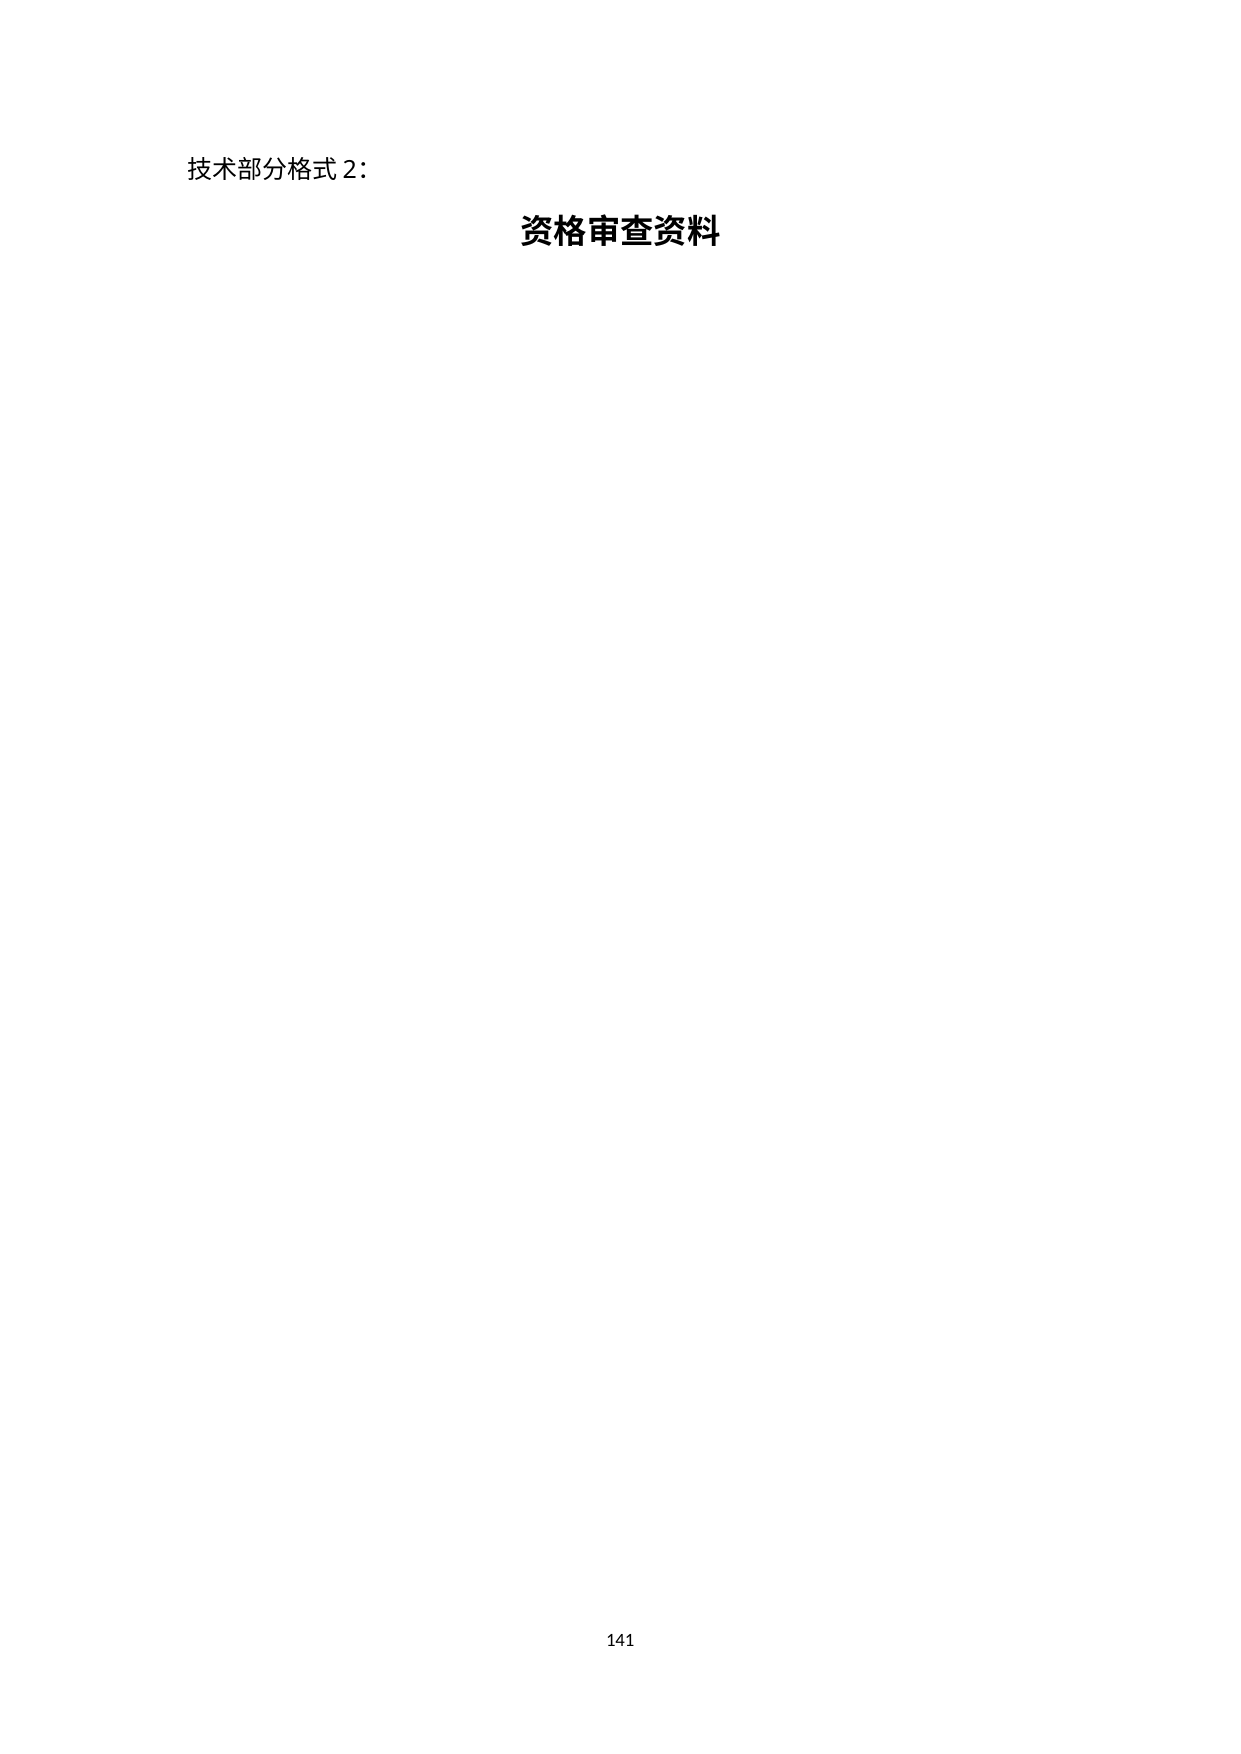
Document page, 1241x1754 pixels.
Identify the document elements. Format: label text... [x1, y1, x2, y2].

text 技术部分格式2： [187, 150, 1053, 186]
text 资格审查资料 [187, 204, 1053, 253]
